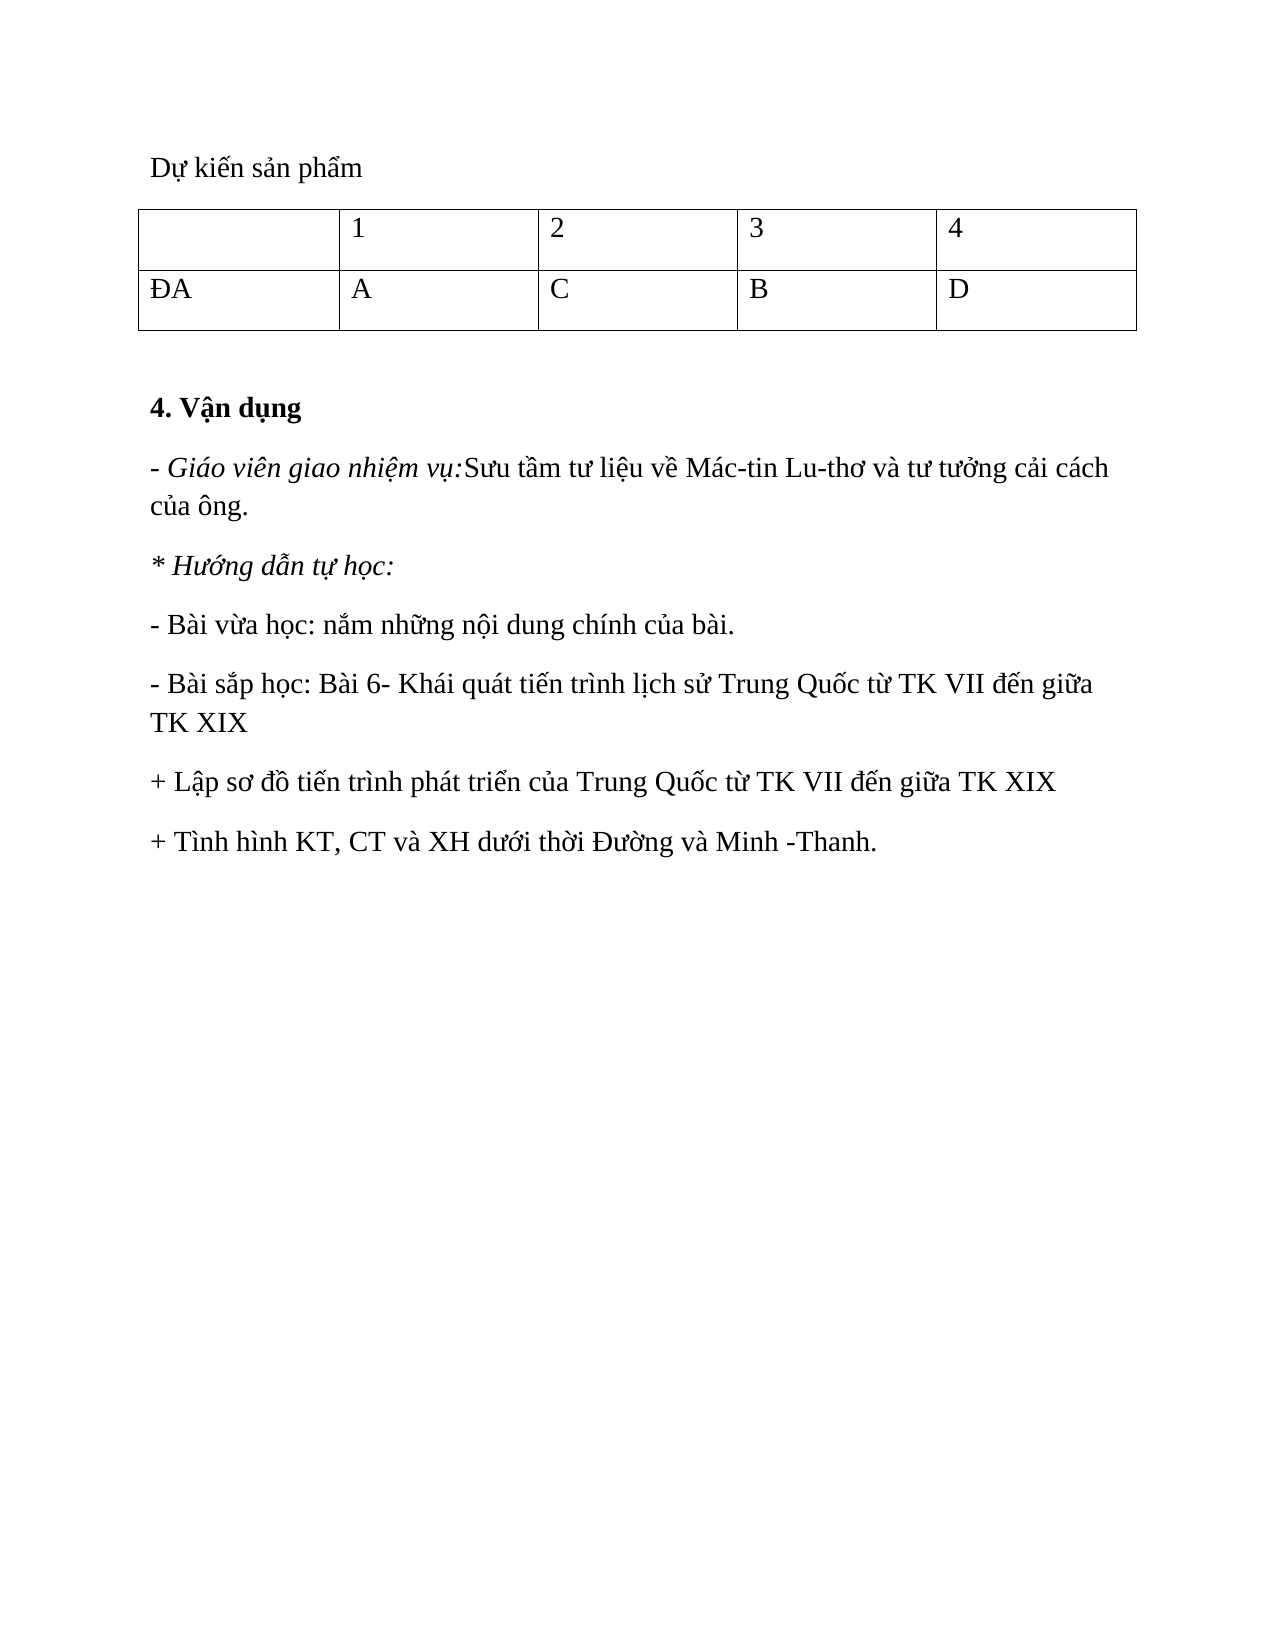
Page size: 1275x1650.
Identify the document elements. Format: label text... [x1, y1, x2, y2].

table_cell A [340, 271, 538, 330]
table_header 3 [738, 210, 936, 270]
text 4. Vận dụng [150, 391, 1125, 424]
table_cell D [937, 271, 1136, 330]
table_header 2 [539, 210, 737, 270]
text + Tình hình KT, CT và XH dưới thời Đường và Minh -Thanh. [150, 824, 1125, 857]
table_cell ĐA [139, 271, 339, 330]
text - Bài sắp học: Bài 6- Khái quát tiến trình lịch sử Trung Quốc từ TK VII đến giữa TK XIX [150, 667, 1125, 739]
text - Bài vừa học: nắm những nội dung chính của bài. [150, 607, 1125, 641]
text * Hướng dẫn tự học: [150, 548, 1125, 581]
table_header 4 [937, 210, 1136, 270]
table_header 1 [340, 210, 538, 270]
table_cell C [539, 271, 737, 330]
table_header [139, 210, 339, 270]
table_cell B [738, 271, 936, 330]
text Dự kiến sản phẩm [150, 150, 1125, 183]
text + Lập sơ đồ tiến trình phát triển của Trung Quốc từ TK VII đến giữa TK XIX [150, 764, 1125, 798]
text - Giáo viên giao nhiệm vụ:Sưu tầm tư liệu về Mác-tin Lu-thơ và tư tưởng cải cách của ông. [150, 450, 1125, 522]
